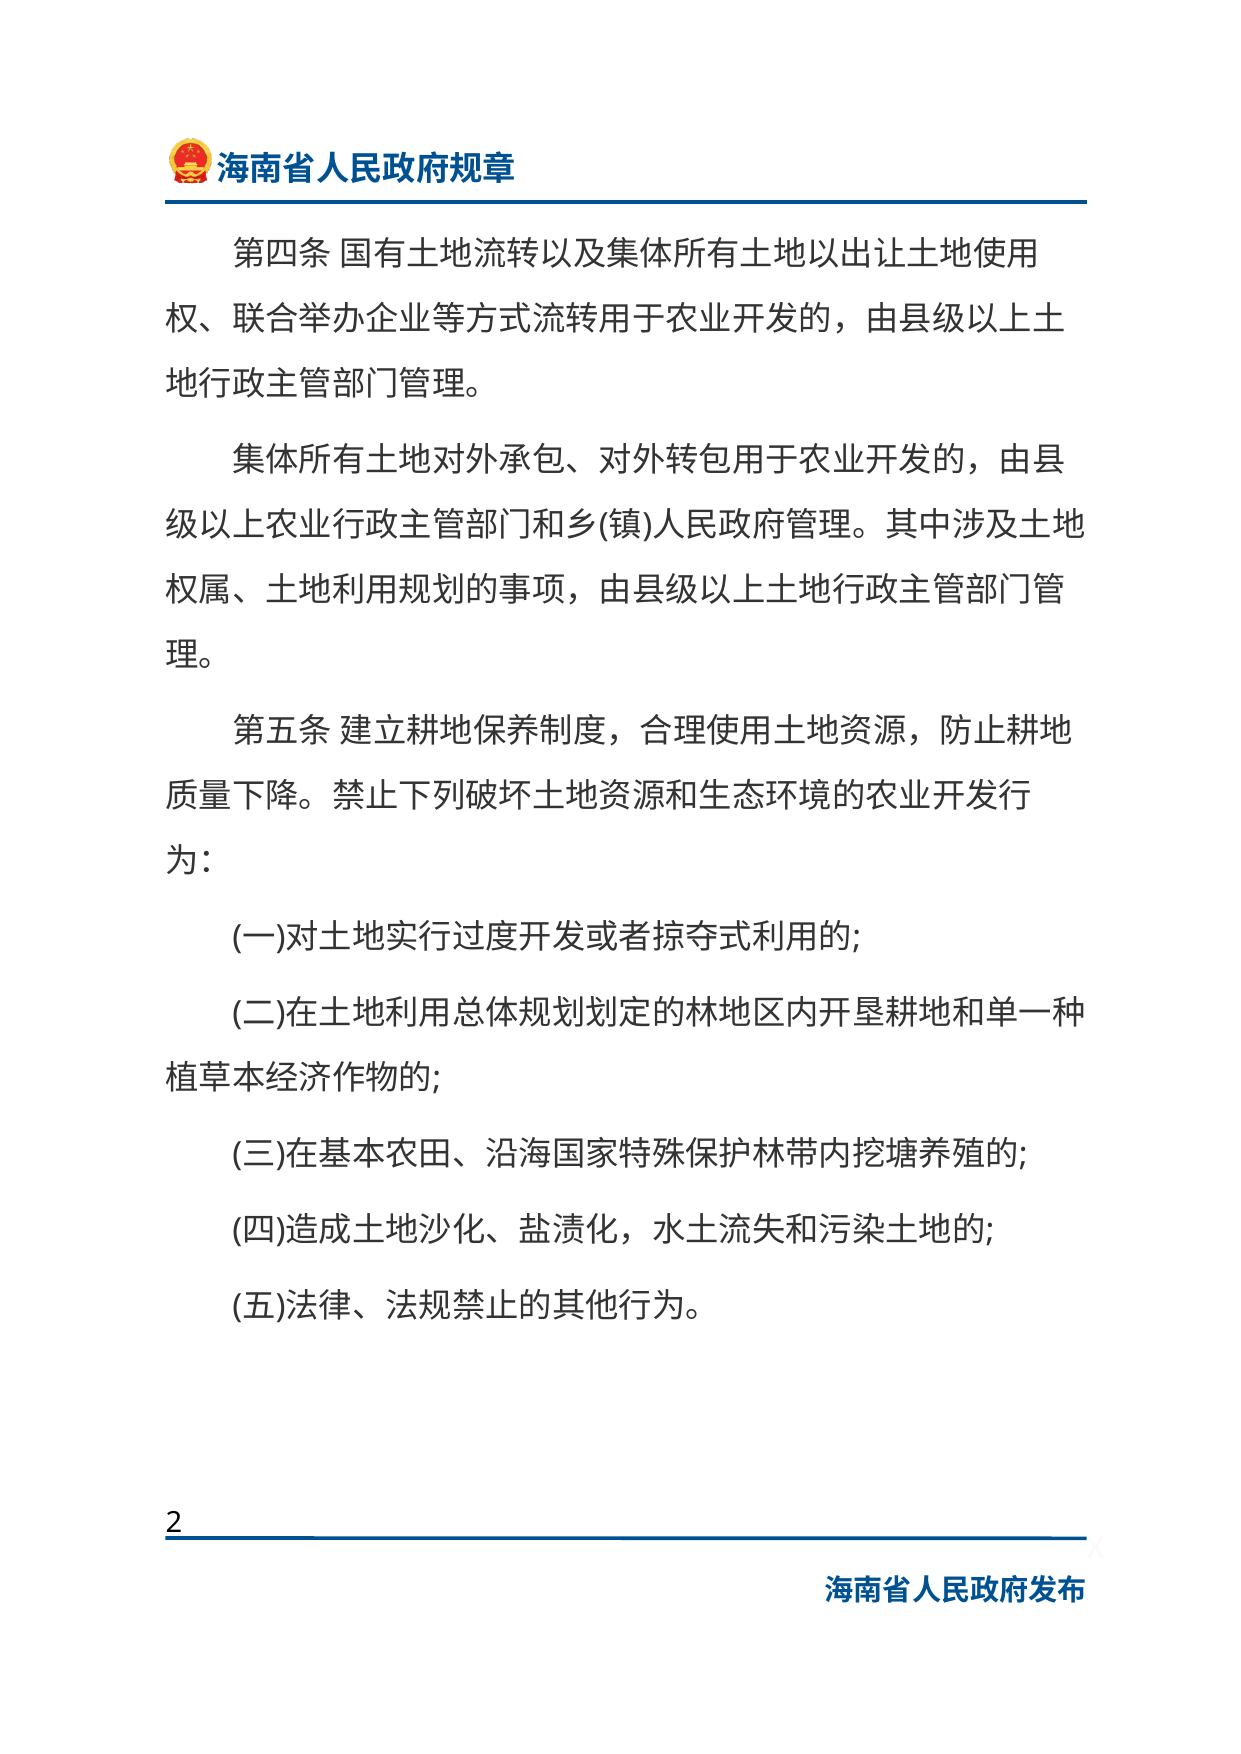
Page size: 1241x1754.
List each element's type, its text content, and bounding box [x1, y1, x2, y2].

text (一)对土地实行过度开发或者掠夺式利用的; [165, 902, 1087, 967]
picture [165, 136, 216, 187]
text (五)法律、法规禁止的其他行为。 [165, 1270, 1087, 1335]
text 集体所有土地对外承包、对外转包用于农业开发的，由县级以上农业行政主管部门和乡(镇)人民政府管理。其中涉及土地权属、土地利用规划的事项，由县级以上土地行政主管部门管理。 [165, 425, 1087, 685]
text 第四条 国有土地流转以及集体所有土地以出让土地使用权、联合举办企业等方式流转用于农业开发的，由县级以上土地行政主管部门管理。 [165, 219, 1087, 414]
text (三)在基本农田、沿海国家特殊保护林带内挖塘养殖的; [165, 1118, 1087, 1183]
text (四)造成土地沙化、盐渍化，水土流失和污染土地的; [165, 1194, 1087, 1259]
text (二)在土地利用总体规划划定的林地区内开垦耕地和单一种植草本经济作物的; [165, 978, 1087, 1108]
text 第五条 建立耕地保养制度，合理使用土地资源，防止耕地质量下降。禁止下列破坏土地资源和生态环境的农业开发行为： [165, 696, 1087, 891]
